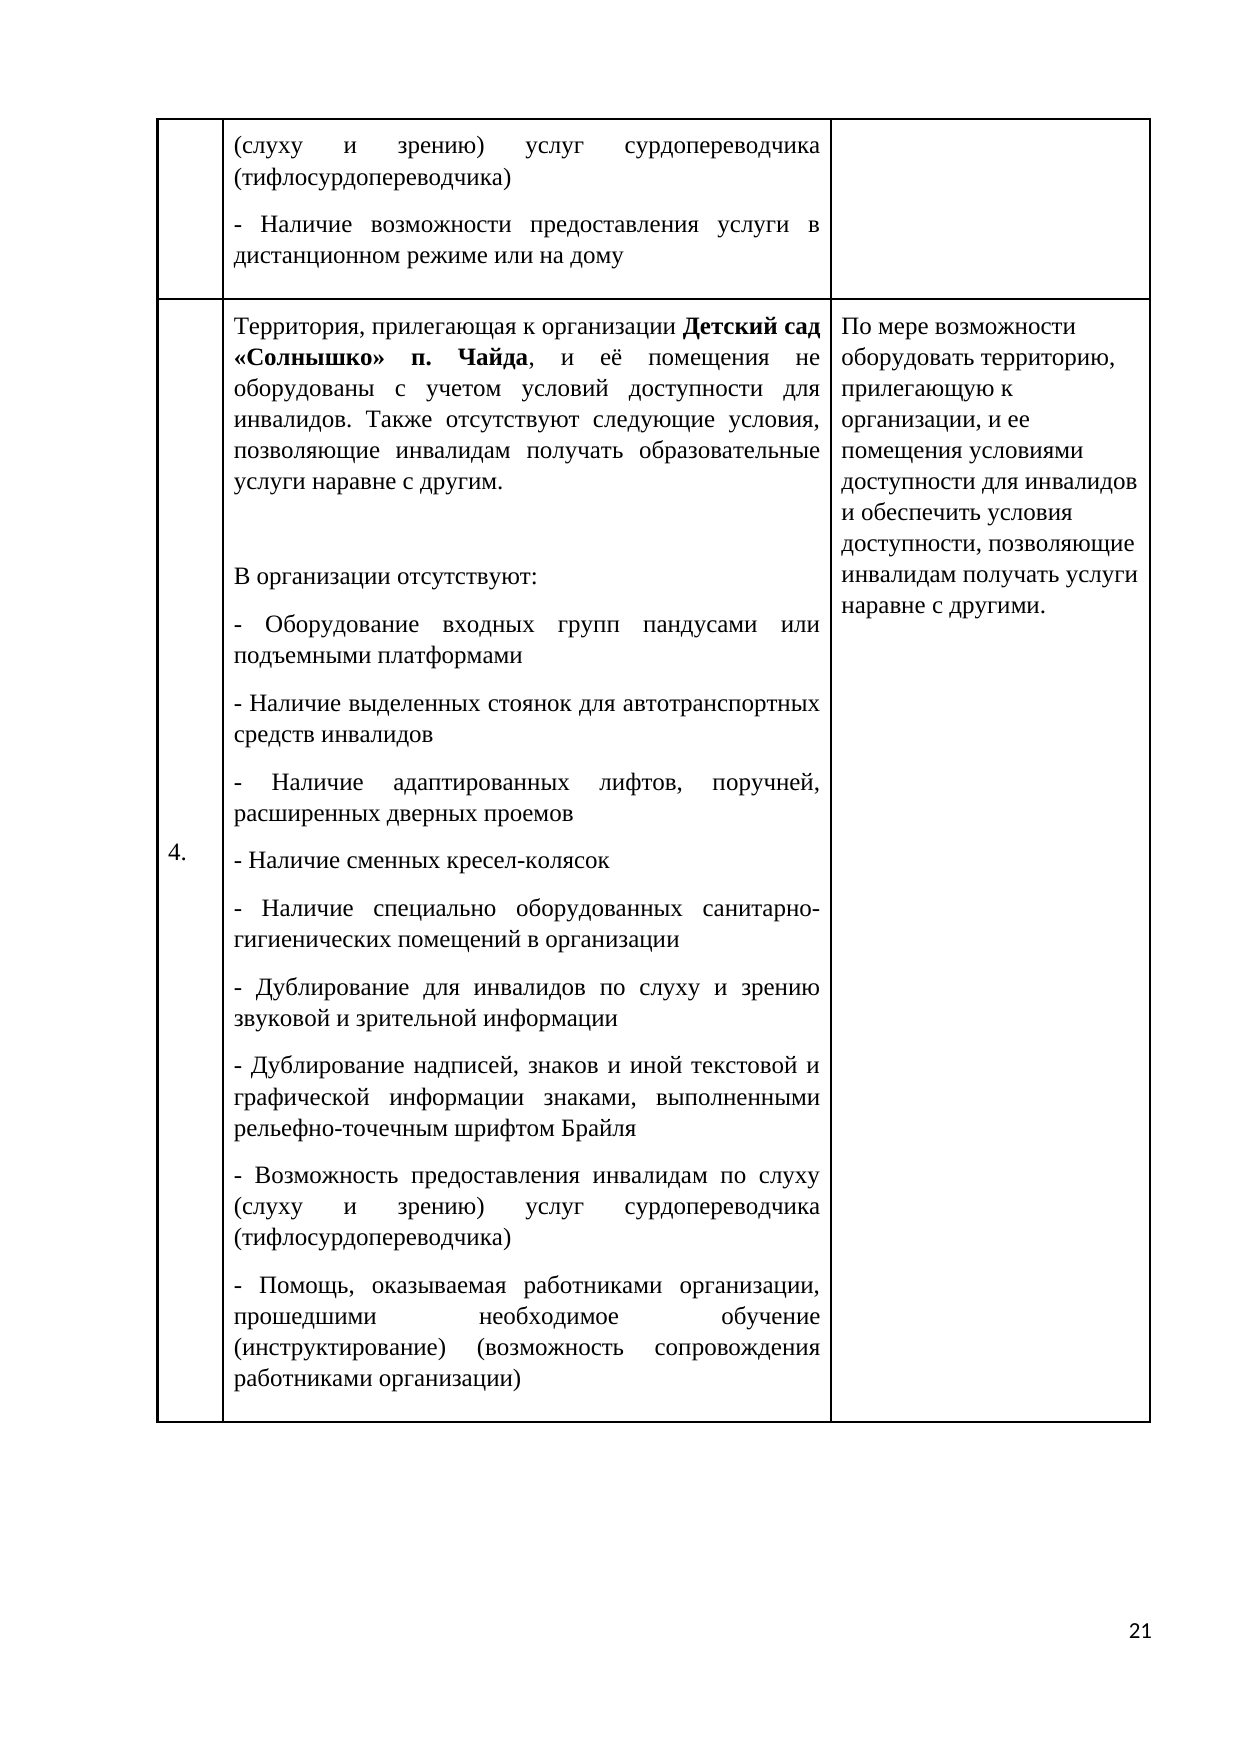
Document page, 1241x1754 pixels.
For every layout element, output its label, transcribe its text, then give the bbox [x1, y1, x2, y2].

table_cell 4. [159, 300, 222, 1421]
table_cell Территория, прилегающая к организации Детский сад «Солнышко» п. Чайда, и её помещения не оборудованы с учетом условий доступности для инвалидов. Также отсутствуют следующие условия, позволяющие инвалидам получать образовательные услуги наравне с другим. В организации отсутствуют: - Оборудование входных групп пандусами или подъемными платформами - Наличие выделенных стоянок для автотранспортных средств инвалидов - Наличие адаптированных лифтов, поручней, расширенных дверных проемов - Наличие сменных кресел-колясок - Наличие специально оборудованных санитарно-гигиенических помещений в организации - Дублирование для инвалидов по слуху и зрению звуковой и зрительной информации - Дублирование надписей, знаков и иной текстовой и графической информации знаками, выполненными рельефно-точечным шрифтом Брайля - Возможность предоставления инвалидам по слуху (слуху и зрению) услуг сурдопереводчика (тифлосурдопереводчика) - Помощь, оказываемая работниками организации, прошедшими необходимое обучение (инструктирование) (возможность сопровождения работниками организации) [224, 300, 830, 1421]
table_cell 3. [159, 120, 222, 298]
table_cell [832, 120, 1149, 298]
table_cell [224, 120, 830, 298]
